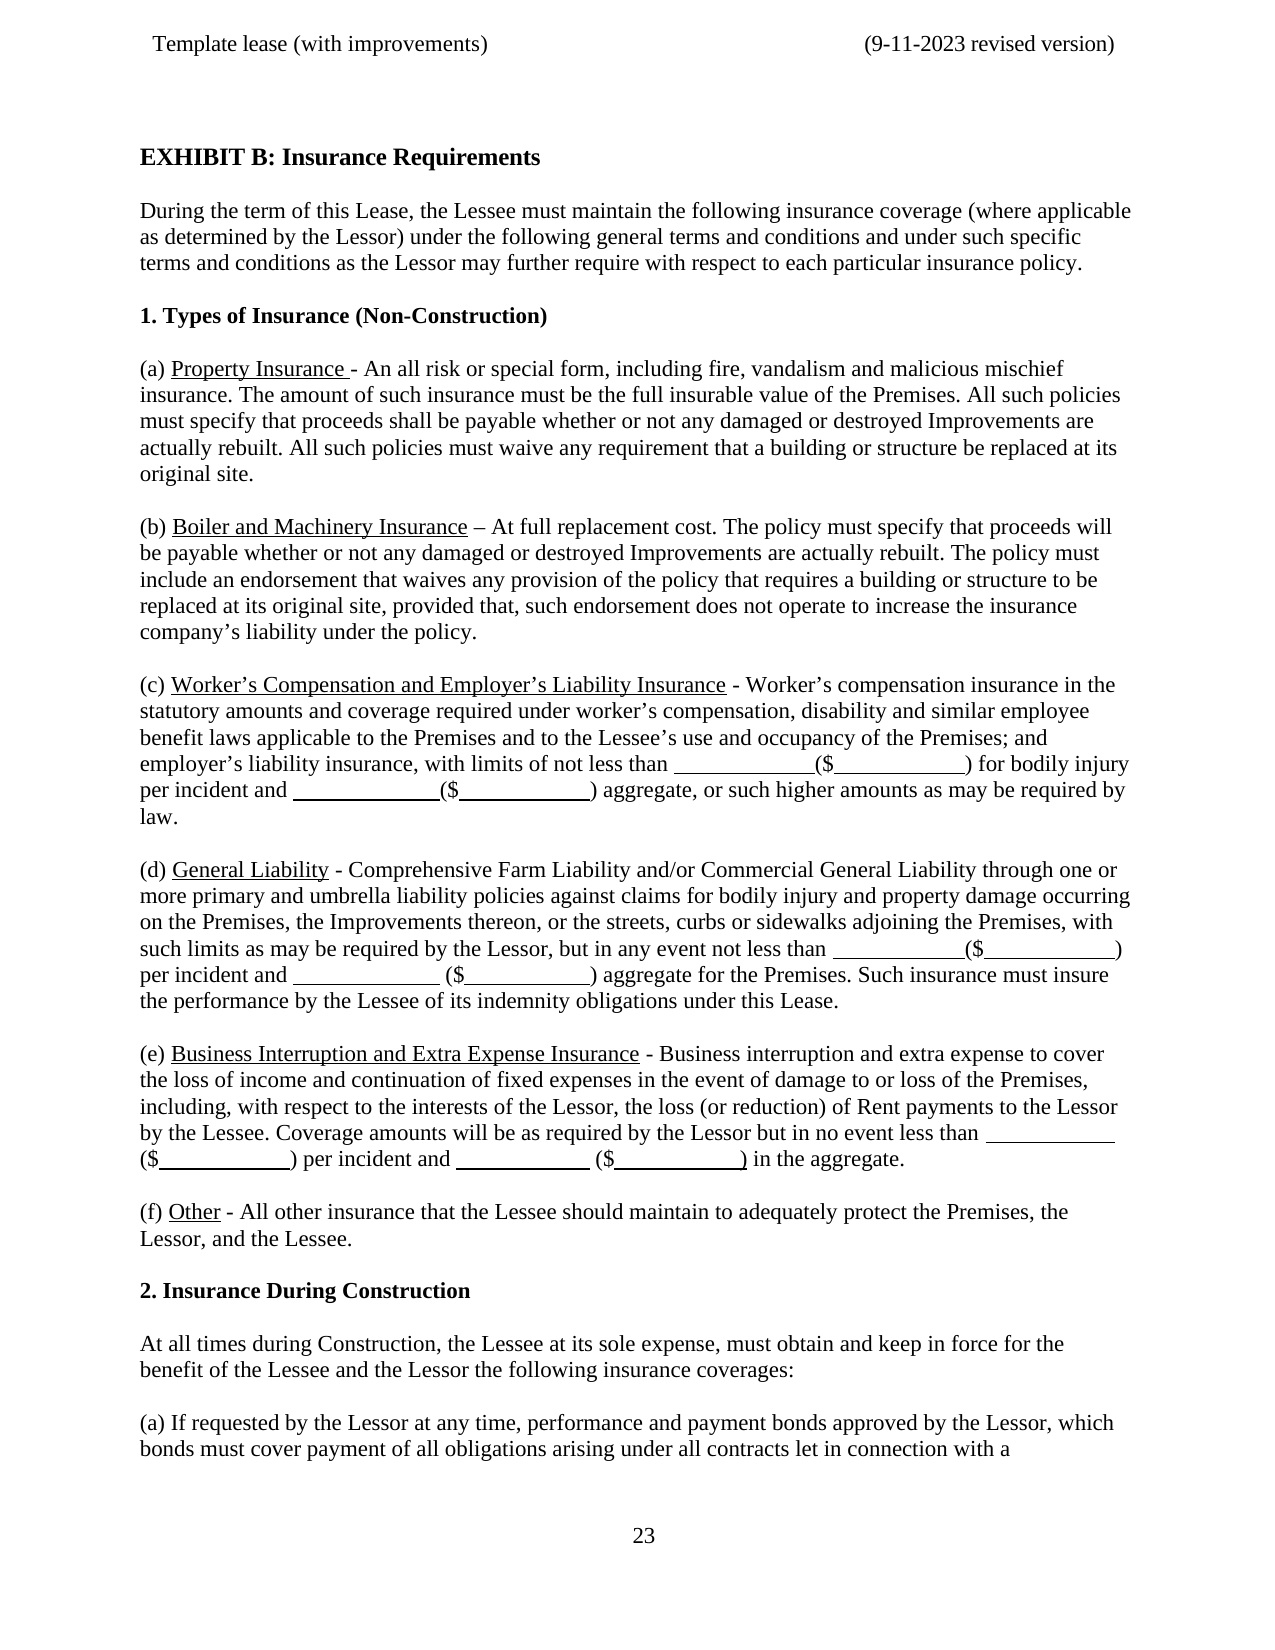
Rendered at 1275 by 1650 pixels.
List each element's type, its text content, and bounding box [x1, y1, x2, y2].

text (d) General Liability - Comprehensive Farm Liability and/or Commercial General Liability through one or more primary and umbrella liability policies against claims for bodily injury and property damage occurring on the Premises, the Improvements thereon, or the streets, curbs or sidewalks adjoining the Premises, with such limits as may be required by the Lessor, but in any event not less than ($ ) per incident and ($ ) aggregate for the Premises. Such insurance must insure the performance by the Lessee of its indemnity obligations under this Lease. [139, 856, 1133, 1014]
text (a) Property Insurance - An all risk or special form, including fire, vandalism and malicious mischief insurance. The amount of such insurance must be the full insurable value of the Premises. All such policies must specify that proceeds shall be payable whether or not any damaged or destroyed Improvements are actually rebuilt. All such policies must waive any requirement that a building or structure be replaced at its original site. [139, 355, 1133, 487]
text 1. Types of Insurance (Non-Construction) [139, 302, 1133, 328]
text At all times during Construction, the Lessee at its sole expense, must obtain and keep in force for the benefit of the Lessee and the Lessor the following insurance coverages: [139, 1330, 1133, 1383]
text (e) Business Interruption and Extra Expense Insurance - Business interruption and extra expense to cover the loss of income and continuation of fixed expenses in the event of damage to or loss of the Premises, including, with respect to the interests of the Lessor, the loss (or reduction) of Rent payments to the Lessor by the Lessee. Coverage amounts will be as required by the Lessor but in no event less than ($ ) per incident and ($ ) in the aggregate. [139, 1040, 1133, 1172]
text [139, 1409, 1133, 1462]
text During the term of this Lease, the Lessee must maintain the following insurance coverage (where applicable as determined by the Lessor) under the following general terms and conditions and under such specific terms and conditions as the Lessor may further require with respect to each particular insurance policy. [139, 197, 1133, 276]
subtitle EXHIBIT B: Insurance Requirements [139, 142, 1135, 170]
text (f) Other - All other insurance that the Lessee should maintain to adequately protect the Premises, the Lessor, and the Lessee. [139, 1198, 1133, 1251]
text 2. Insurance During Construction [139, 1277, 1133, 1304]
text (b) Boiler and Machinery Insurance – At full replacement cost. The policy must specify that proceeds will be payable whether or not any damaged or destroyed Improvements are actually rebuilt. The policy must include an endorsement that waives any provision of the policy that requires a building or structure to be replaced at its original site, provided that, such endorsement does not operate to increase the insurance company’s liability under the policy. [139, 513, 1133, 645]
text (c) Worker’s Compensation and Employer’s Liability Insurance - Worker’s compensation insurance in the statutory amounts and coverage required under worker’s compensation, disability and similar employee benefit laws applicable to the Premises and to the Lessee’s use and occupancy of the Premises; and employer’s liability insurance, with limits of not less than ($ ) for bodily injury per incident and ($ ) aggregate, or such higher amounts as may be required by law. [139, 671, 1133, 829]
